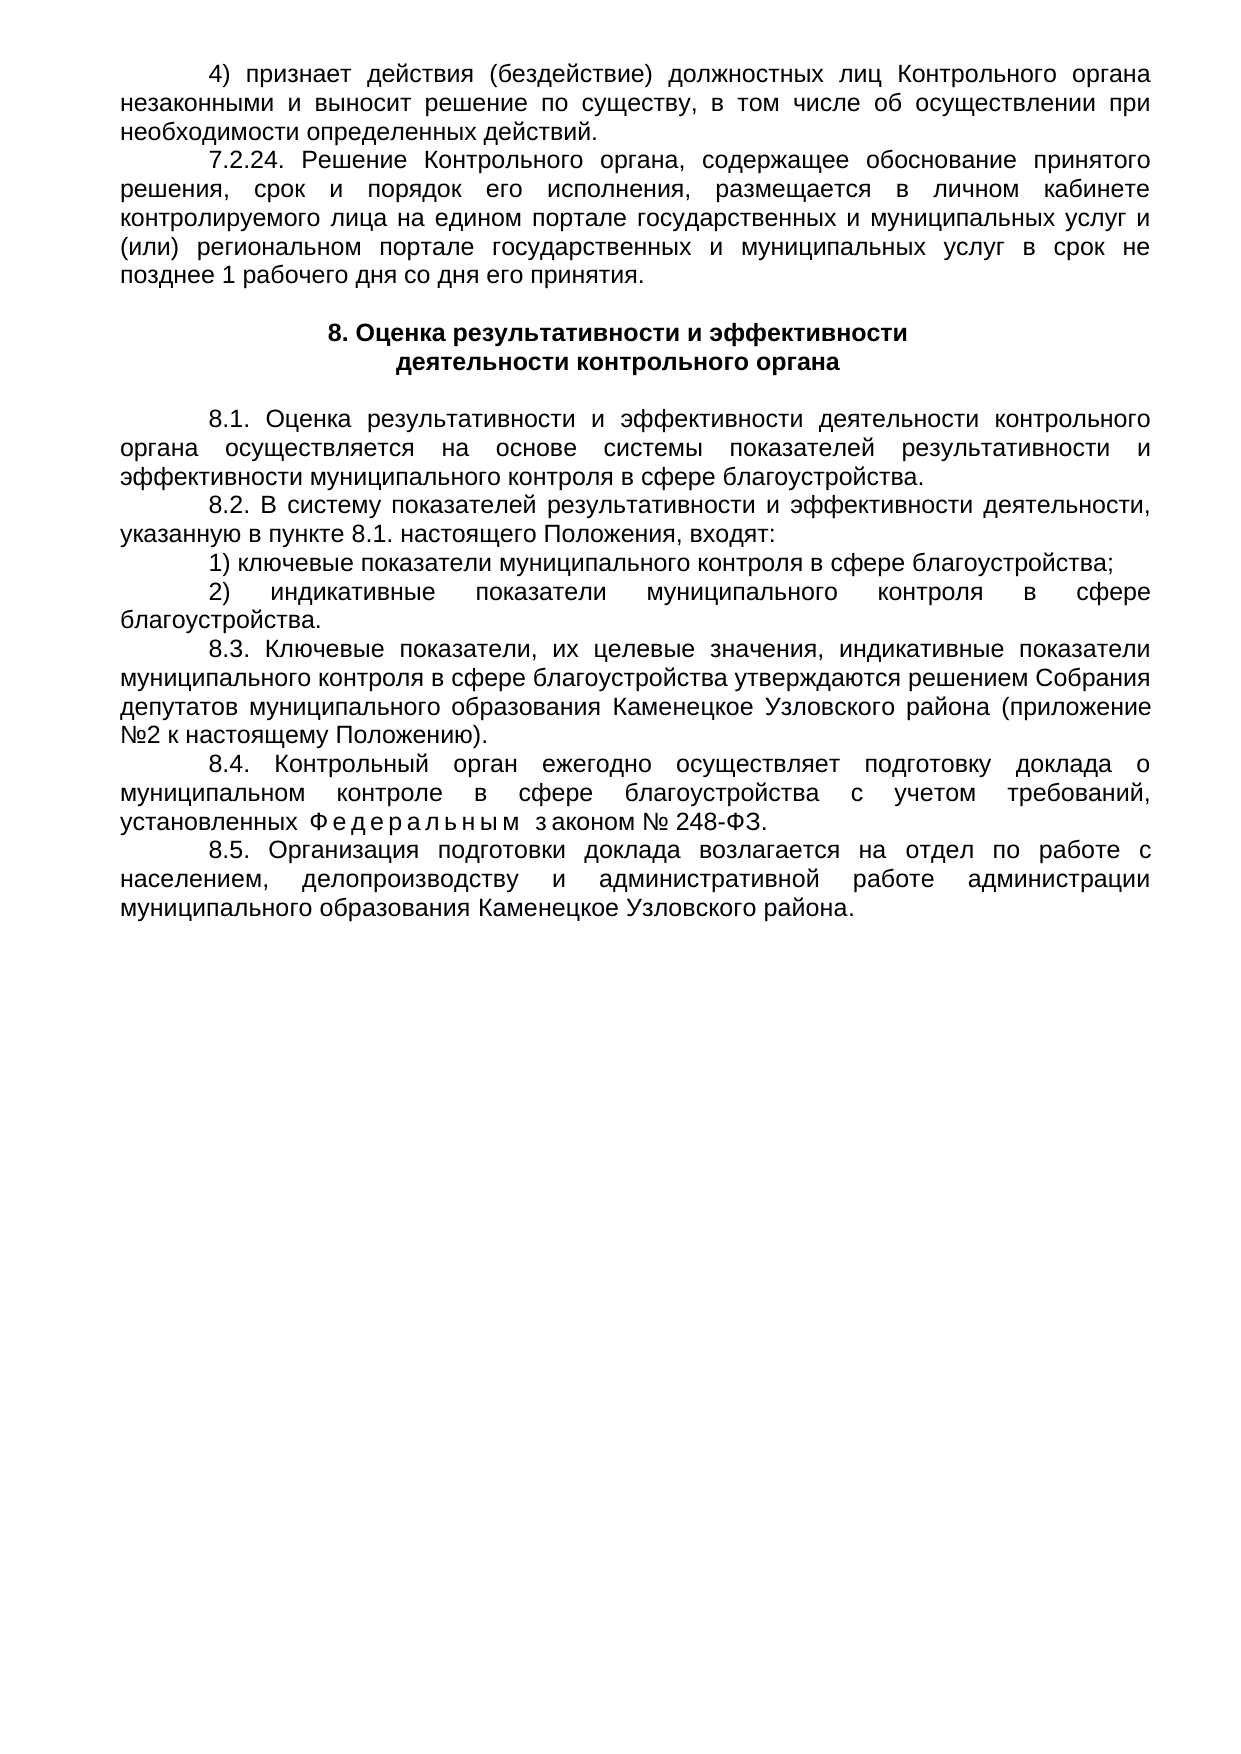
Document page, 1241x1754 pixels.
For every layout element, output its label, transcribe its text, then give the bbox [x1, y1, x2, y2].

list 7.2.24. Решение Контрольного органа, содержащее обоснование принятого решения, срок и порядок его исполнения, размещается в личном кабинете контролируемого лица на едином портале государственных и муниципальных услуг и (или) региональном портале государственных и муниципальных услуг в срок не позднее 1 рабочего дня со дня его принятия. [120, 145, 1152, 289]
list 8.2. В систему показателей результативности и эффективности деятельности, указанную в пункте 8.1. настоящего Положения, входят: [120, 490, 1152, 548]
list 2) индикативные показатели муниципального контроля в сфере благоустройства. [120, 577, 1152, 634]
list 8.5. Организация подготовки доклада возлагается на отдел по работе с населением, делопроизводству и административной работе администрации муниципального образования Каменецкое Узловского района. [120, 835, 1152, 922]
list 8.1. Оценка результативности и эффективности деятельности контрольного органа осуществляется на основе системы показателей результативности и эффективности муниципального контроля в сфере благоустройства. [120, 404, 1152, 490]
list 8.3. Ключевые показатели, их целевые значения, индикативные показатели муниципального контроля в сфере благоустройства утверждаются решением Собрания депутатов муниципального образования Каменецкое Узловского района (приложение №2 к настоящему Положению). [120, 634, 1152, 749]
list деятельности контрольного органа [120, 347, 1116, 375]
list 8. Оценка результативности и эффективности [120, 318, 1116, 347]
list 4) признает действия (бездействие) должностных лиц Контрольного органа незаконными и выносит решение по существу, в том числе об осуществлении при необходимости определенных действий. [120, 59, 1152, 145]
list 1) ключевые показатели муниципального контроля в сфере благоустройства; [120, 548, 1152, 577]
list 8.4. Контрольный орган ежегодно осуществляет подготовку доклада о муниципальном контроле в сфере благоустройства с учетом требований, установленных Федеральным законом № 248-ФЗ. [120, 749, 1152, 835]
